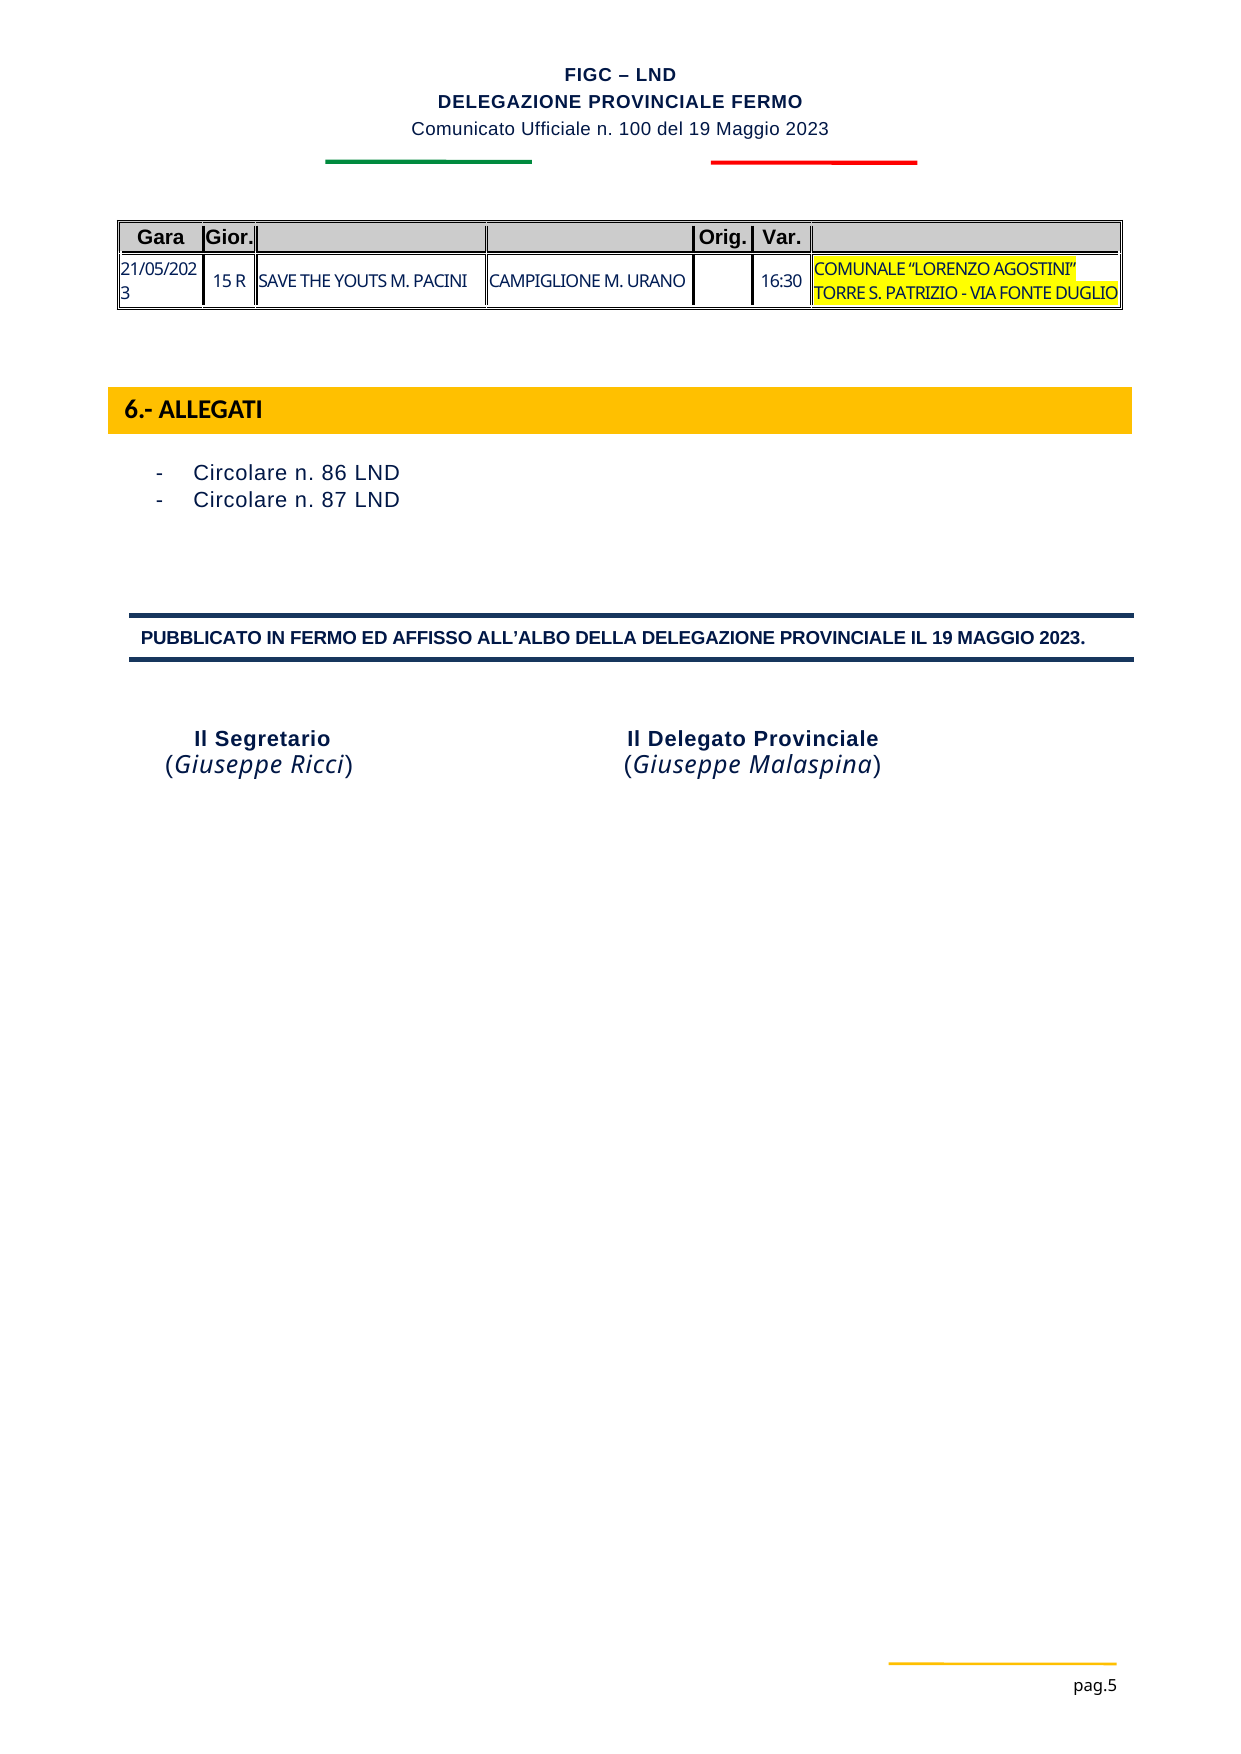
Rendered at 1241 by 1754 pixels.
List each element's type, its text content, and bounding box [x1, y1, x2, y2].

list Circolare n. 86 LND [156, 459, 1122, 486]
table_header Squadra 1 [256, 223, 486, 251]
table_header N° Gior. [203, 221, 256, 251]
table_cell 15 R [203, 251, 256, 307]
subtitle 6.- ALLEGATI [110, 390, 1130, 428]
table_header Data Orig. [693, 223, 752, 251]
text (Giuseppe Ricci) (Giuseppe Malaspina) [118, 752, 1122, 779]
table_cell 21/05/2023 [120, 251, 203, 307]
table_cell CAMPIGLIONE M. URANO [486, 255, 693, 307]
table_cell [693, 255, 752, 307]
table_header Squadra 2 [486, 223, 693, 251]
table_cell COMUNALE “LORENZO AGOSTINI” TORRE S. PATRIZIO - VIA FONTE DUGLIO [811, 251, 1120, 307]
table_header Ora Var. [752, 223, 811, 251]
table_cell 16:30 [752, 255, 811, 307]
table_header Data Gara [118, 221, 203, 251]
table_header PUBBLICATO IN FERMO ED AFFISSO ALL’ALBO DELLA DELEGAZIONE PROVINCIALE IL 19 mAGGIO 2023. [129, 618, 1133, 657]
list Circolare n. 87 LND [156, 486, 1122, 513]
table_header Impianto [811, 223, 1120, 251]
table_cell SAVE THE YOUTS M. PACINI [256, 255, 486, 307]
text Il Segretario Il Delegato Provinciale [118, 724, 1122, 752]
